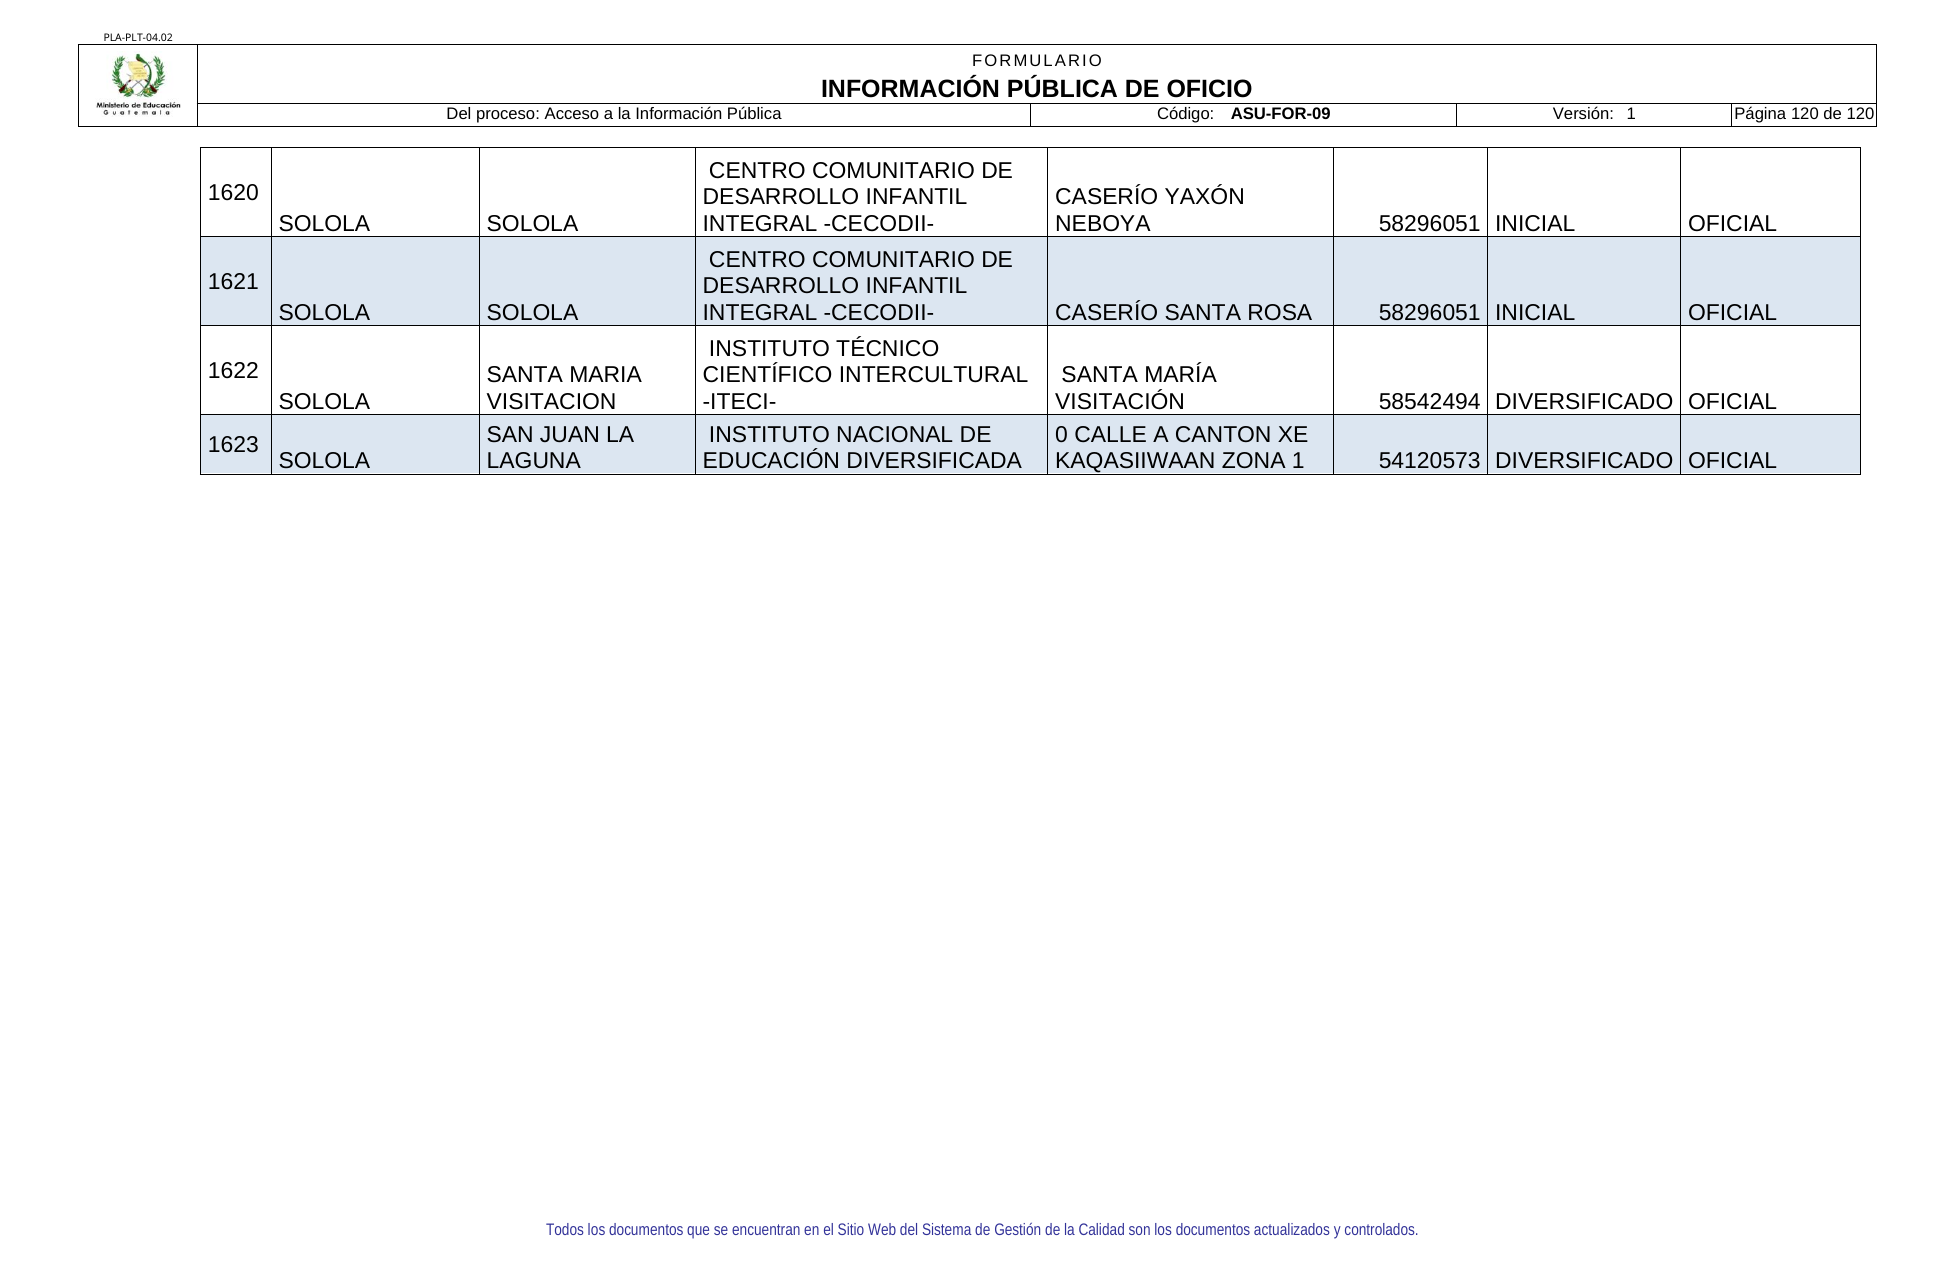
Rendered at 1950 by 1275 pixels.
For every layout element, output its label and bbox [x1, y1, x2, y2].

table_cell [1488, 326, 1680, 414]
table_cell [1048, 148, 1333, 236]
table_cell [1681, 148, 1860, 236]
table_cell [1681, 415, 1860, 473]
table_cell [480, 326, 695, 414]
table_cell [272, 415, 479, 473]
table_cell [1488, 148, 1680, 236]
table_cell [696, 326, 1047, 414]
picture [95, 51, 181, 117]
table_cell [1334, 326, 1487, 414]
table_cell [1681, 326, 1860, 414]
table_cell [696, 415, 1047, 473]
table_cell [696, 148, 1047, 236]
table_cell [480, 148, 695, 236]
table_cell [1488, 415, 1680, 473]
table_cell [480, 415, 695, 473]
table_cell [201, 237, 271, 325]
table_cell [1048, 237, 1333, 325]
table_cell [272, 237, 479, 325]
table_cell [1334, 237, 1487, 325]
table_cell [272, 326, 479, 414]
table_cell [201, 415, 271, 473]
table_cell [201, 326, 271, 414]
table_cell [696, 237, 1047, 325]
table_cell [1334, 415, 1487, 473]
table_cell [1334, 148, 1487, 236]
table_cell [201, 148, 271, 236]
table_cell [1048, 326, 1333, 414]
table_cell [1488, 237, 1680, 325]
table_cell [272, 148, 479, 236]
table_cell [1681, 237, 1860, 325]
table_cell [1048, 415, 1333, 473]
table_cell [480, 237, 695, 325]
